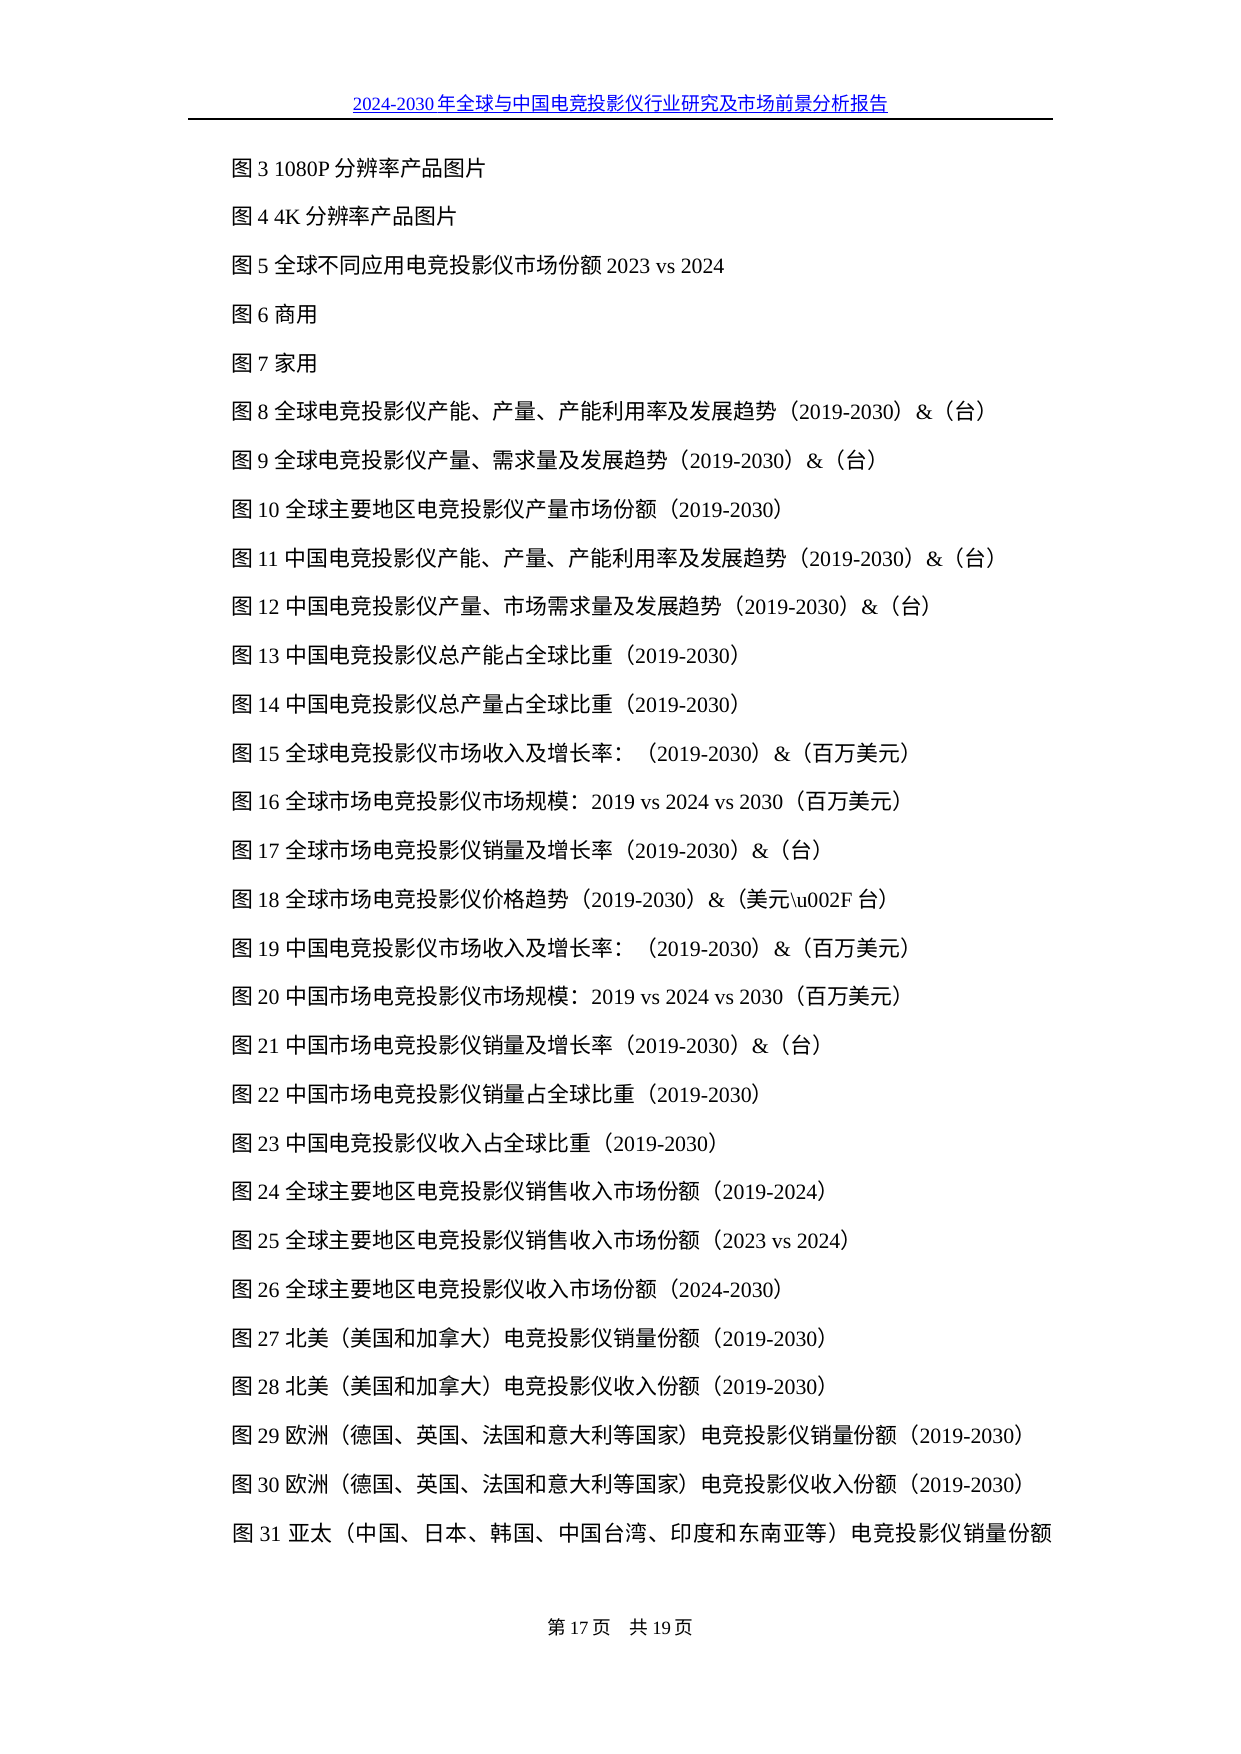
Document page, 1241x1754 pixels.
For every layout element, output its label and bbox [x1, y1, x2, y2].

text [187, 150, 1053, 1548]
